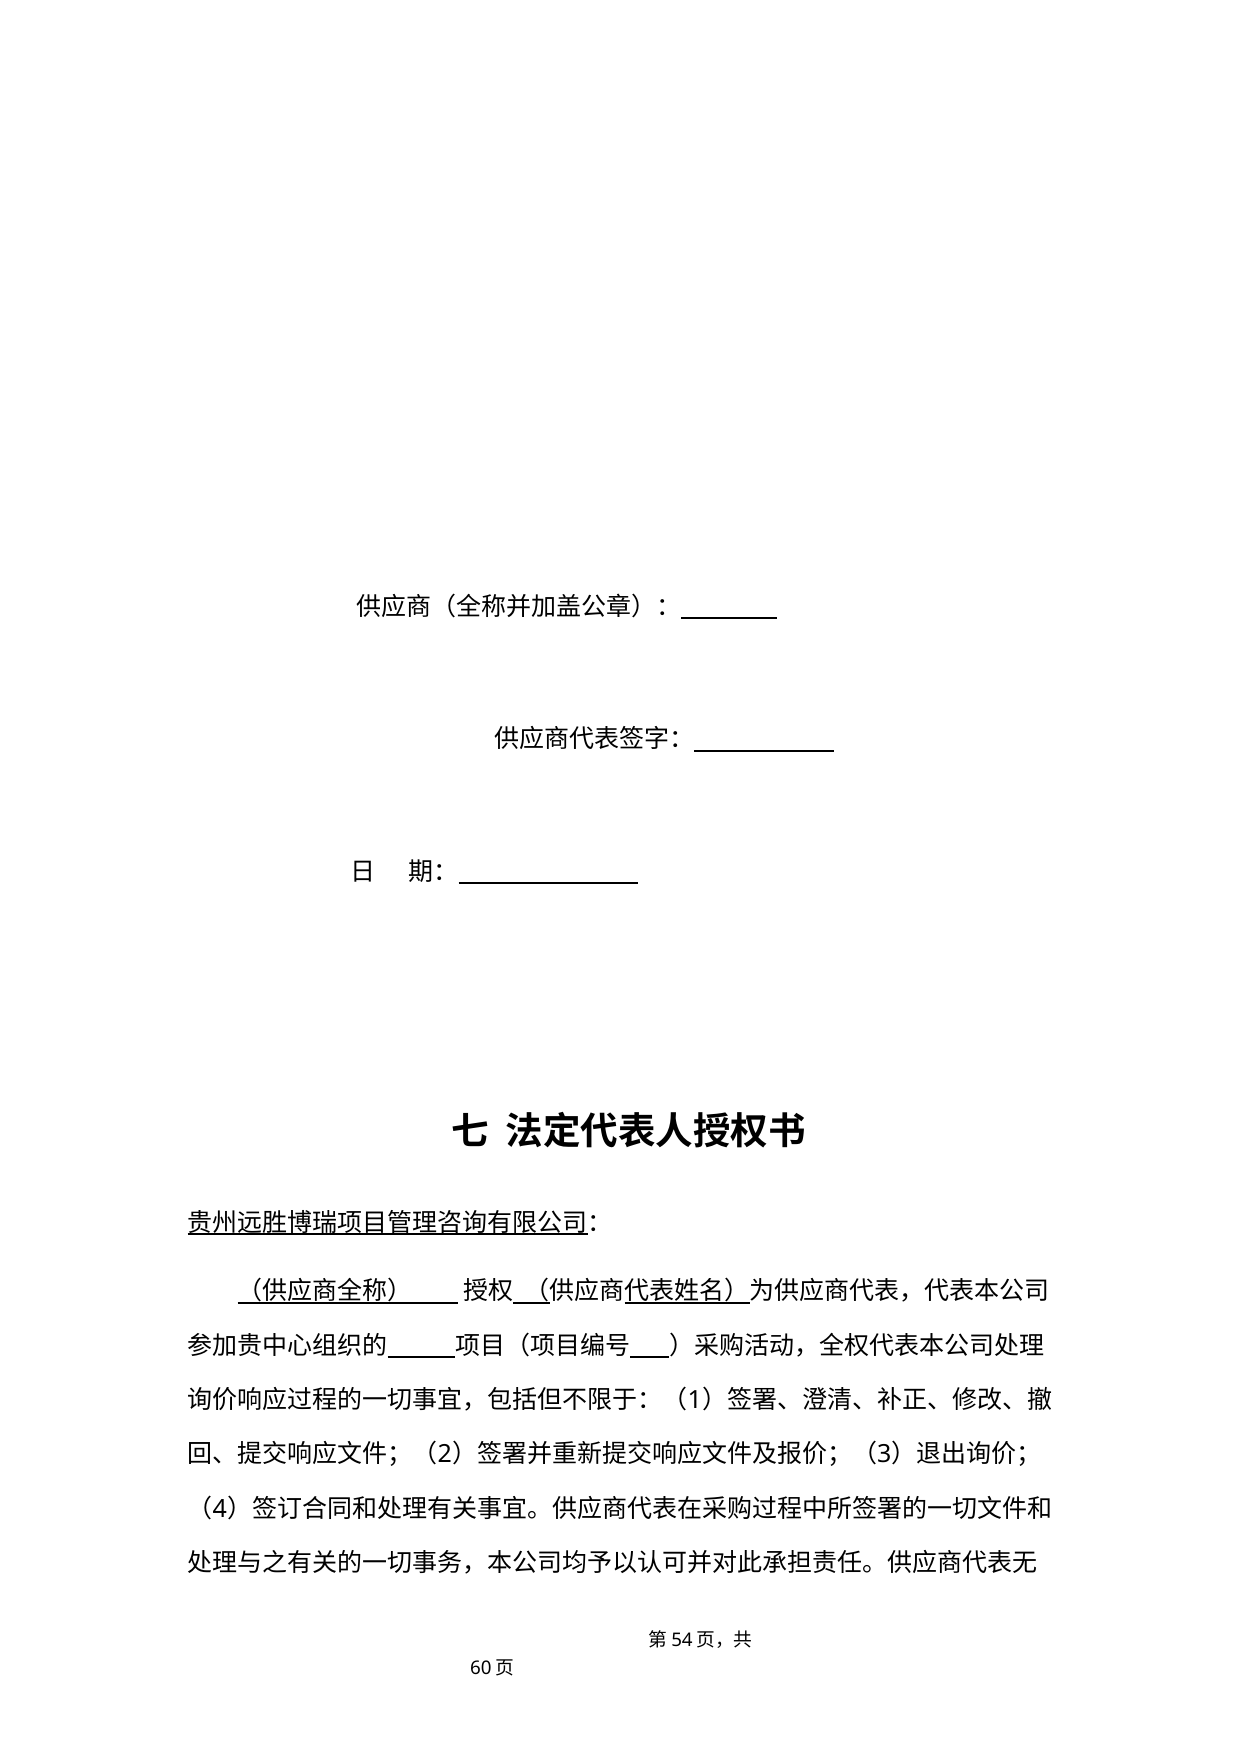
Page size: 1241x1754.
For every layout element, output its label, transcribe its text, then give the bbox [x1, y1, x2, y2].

text 日 期： [187, 837, 1053, 902]
text 贵州远胜博瑞项目管理咨询有限公司： [187, 1188, 1053, 1253]
text 七 法定代表人授权书 [187, 1096, 1053, 1161]
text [187, 1271, 1053, 1579]
text 供应商（全称并加盖公章）： [187, 572, 1053, 637]
text 供应商代表签字： [187, 704, 1053, 769]
